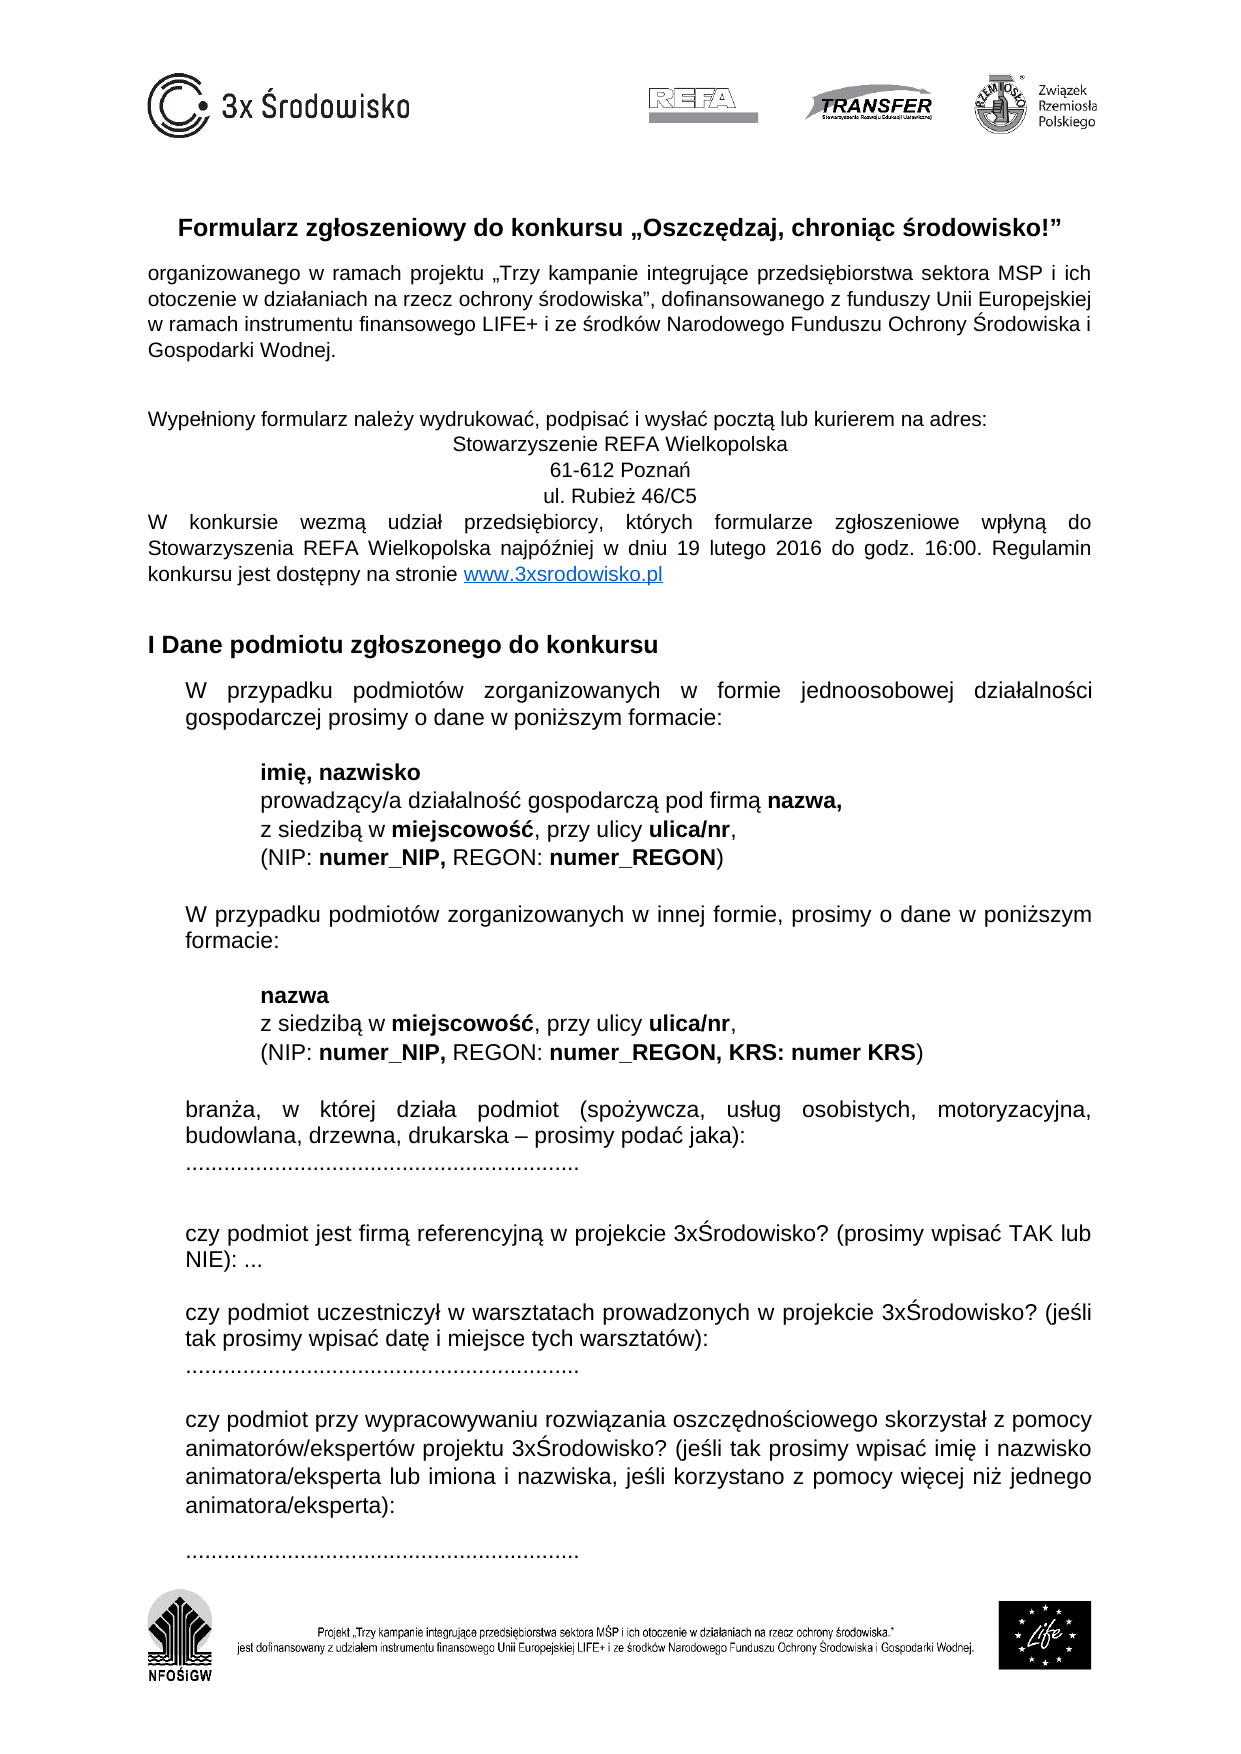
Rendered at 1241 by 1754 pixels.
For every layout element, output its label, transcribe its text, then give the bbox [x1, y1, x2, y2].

text 61-612 Poznań [148, 458, 1093, 482]
text imię, nazwisko [260, 759, 1093, 785]
text .............................................................. [185, 1537, 1093, 1563]
text .............................................................. [185, 1352, 1093, 1378]
text z siedzibą w miejscowość, przy ulicy ulica/nr, [260, 816, 1093, 842]
text nazwa [260, 982, 1093, 1008]
text .............................................................. [185, 1148, 1093, 1175]
text branża, w której działa podmiot (spożywcza, usług osobistych, motoryzacyjna, budowlana, drzewna, drukarska – prosimy podać jaka): [185, 1096, 1093, 1148]
text Formularz zgłoszeniowy do konkursu „Oszczędzaj, chroniąc środowisko!” [148, 213, 1093, 242]
text W konkursie wezmą udział przedsiębiorcy, których formularze zgłoszeniowe wpłyną do Stowarzyszenia REFA Wielkopolska najpóźniej w dniu 19 lutego 2016 do godz. 16:00. Regulamin konkursu jest dostępny na stronie www.3xsrodowisko.pl [148, 510, 1093, 585]
text W przypadku podmiotów zorganizowanych w formie jednoosobowej działalności gospodarczej prosimy o dane w poniższym formacie: [185, 677, 1093, 730]
picture [147, 1589, 1092, 1681]
text I Dane podmiotu zgłoszonego do konkursu [148, 630, 1093, 658]
text z siedzibą w miejscowość, przy ulicy ulica/nr, [260, 1010, 1093, 1037]
text czy podmiot uczestniczył w warsztatach prowadzonych w projekcie 3xŚrodowisko? (jeśli tak prosimy wpisać datę i miejsce tych warsztatów): [185, 1299, 1093, 1352]
text czy podmiot przy wypracowywaniu rozwiązania oszczędnościowego skorzystał z pomocy animatorów/ekspertów projektu 3xŚrodowisko? (jeśli tak prosimy wpisać imię i nazwisko animatora/eksperta lub imiona i nazwiska, jeśli korzystano z pomocy więcej niż jednego animatora/eksperta): [185, 1406, 1093, 1518]
picture [147, 73, 1097, 138]
text (NIP: numer_NIP, REGON: numer_REGON, KRS: numer KRS) [260, 1039, 1093, 1065]
text prowadzący/a działalność gospodarczą pod firmą nazwa, [260, 787, 1093, 813]
text Stowarzyszenie REFA Wielkopolska [148, 432, 1093, 456]
text W przypadku podmiotów zorganizowanych w innej formie, prosimy o dane w poniższym formacie: [185, 901, 1093, 953]
text Wypełniony formularz należy wydrukować, podpisać i wysłać pocztą lub kurierem na adres: [148, 406, 1093, 430]
text ul. Rubież 46/C5 [148, 484, 1093, 508]
text organizowanego w ramach projektu „Trzy kampanie integrujące przedsiębiorstwa sektora MSP i ich otoczenie w działaniach na rzecz ochrony środowiska”, dofinansowanego z funduszy Unii Europejskiej w ramach instrumentu finansowego LIFE+ i ze środków Narodowego Funduszu Ochrony Środowiska i Gospodarki Wodnej. [148, 261, 1093, 362]
text (NIP: numer_NIP, REGON: numer_REGON) [260, 844, 1093, 870]
text czy podmiot jest firmą referencyjną w projekcie 3xŚrodowisko? (prosimy wpisać TAK lub NIE): ... [185, 1220, 1093, 1273]
